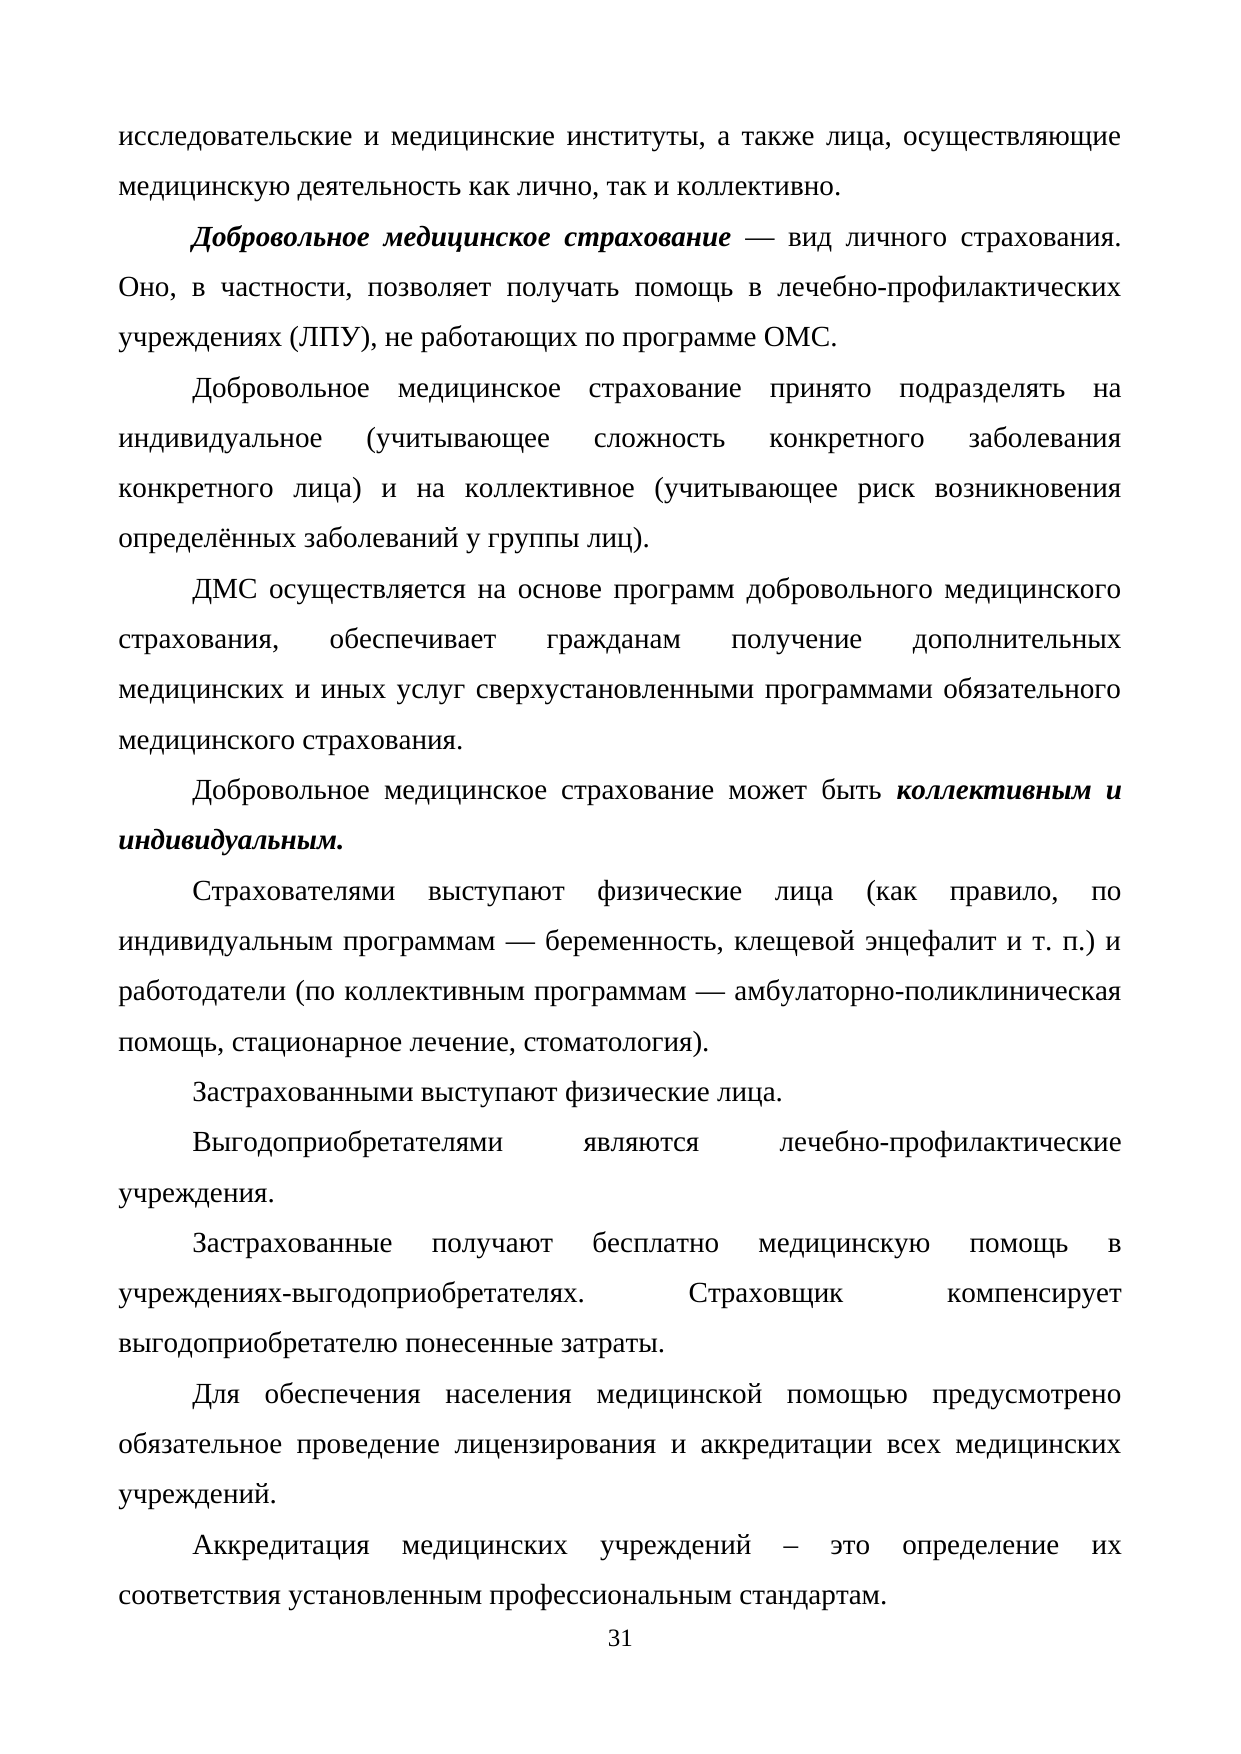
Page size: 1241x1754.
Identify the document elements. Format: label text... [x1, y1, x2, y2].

text Добровольное медицинское страхование принято подразделять на индивидуальное (учитывающее сложность конкретного заболевания конкретного лица) и на коллективное (учитывающее риск возникновения определённых заболеваний у группы лиц). [118, 370, 1122, 554]
text Выгодоприобретателями являются лечебно-профилактические учреждения. [118, 1124, 1122, 1208]
text ДМС осуществляется на основе программ добровольного медицинского страхования, обеспечивает гражданам получение дополнительных медицинских и иных услуг сверхустановленными программами обязательного медицинского страхования. [118, 571, 1122, 755]
text Страхователями выступают физические лица (как правило, по индивидуальным программам — беременность, клещевой энцефалит и т. п.) и работодатели (по коллективным программам — амбулаторно-поликлиническая помощь, стационарное лечение, стоматология). [118, 873, 1122, 1057]
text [118, 118, 1122, 202]
text Добровольное медицинское страхование может быть коллективным и индивидуальным. [118, 772, 1122, 856]
text Аккредитация медицинских учреждений – это определение их соответствия установленным профессиональным стандартам. [118, 1527, 1122, 1611]
text Добровольное медицинское страхование — вид личного страхования. Оно, в частности, позволяет получать помощь в лечебно-профилактических учреждениях (ЛПУ), не работающих по программе ОМС. [118, 219, 1122, 353]
text Застрахованными выступают физические лица. [118, 1074, 1122, 1108]
text Для обеспечения населения медицинской помощью предусмотрено обязательное проведение лицензирования и аккредитации всех медицинских учреждений. [118, 1376, 1122, 1510]
text Застрахованные получают бесплатно медицинскую помощь в учреждениях-выгодоприобретателях. Страховщик компенсирует выгодоприобретателю понесенные затраты. [118, 1225, 1122, 1359]
